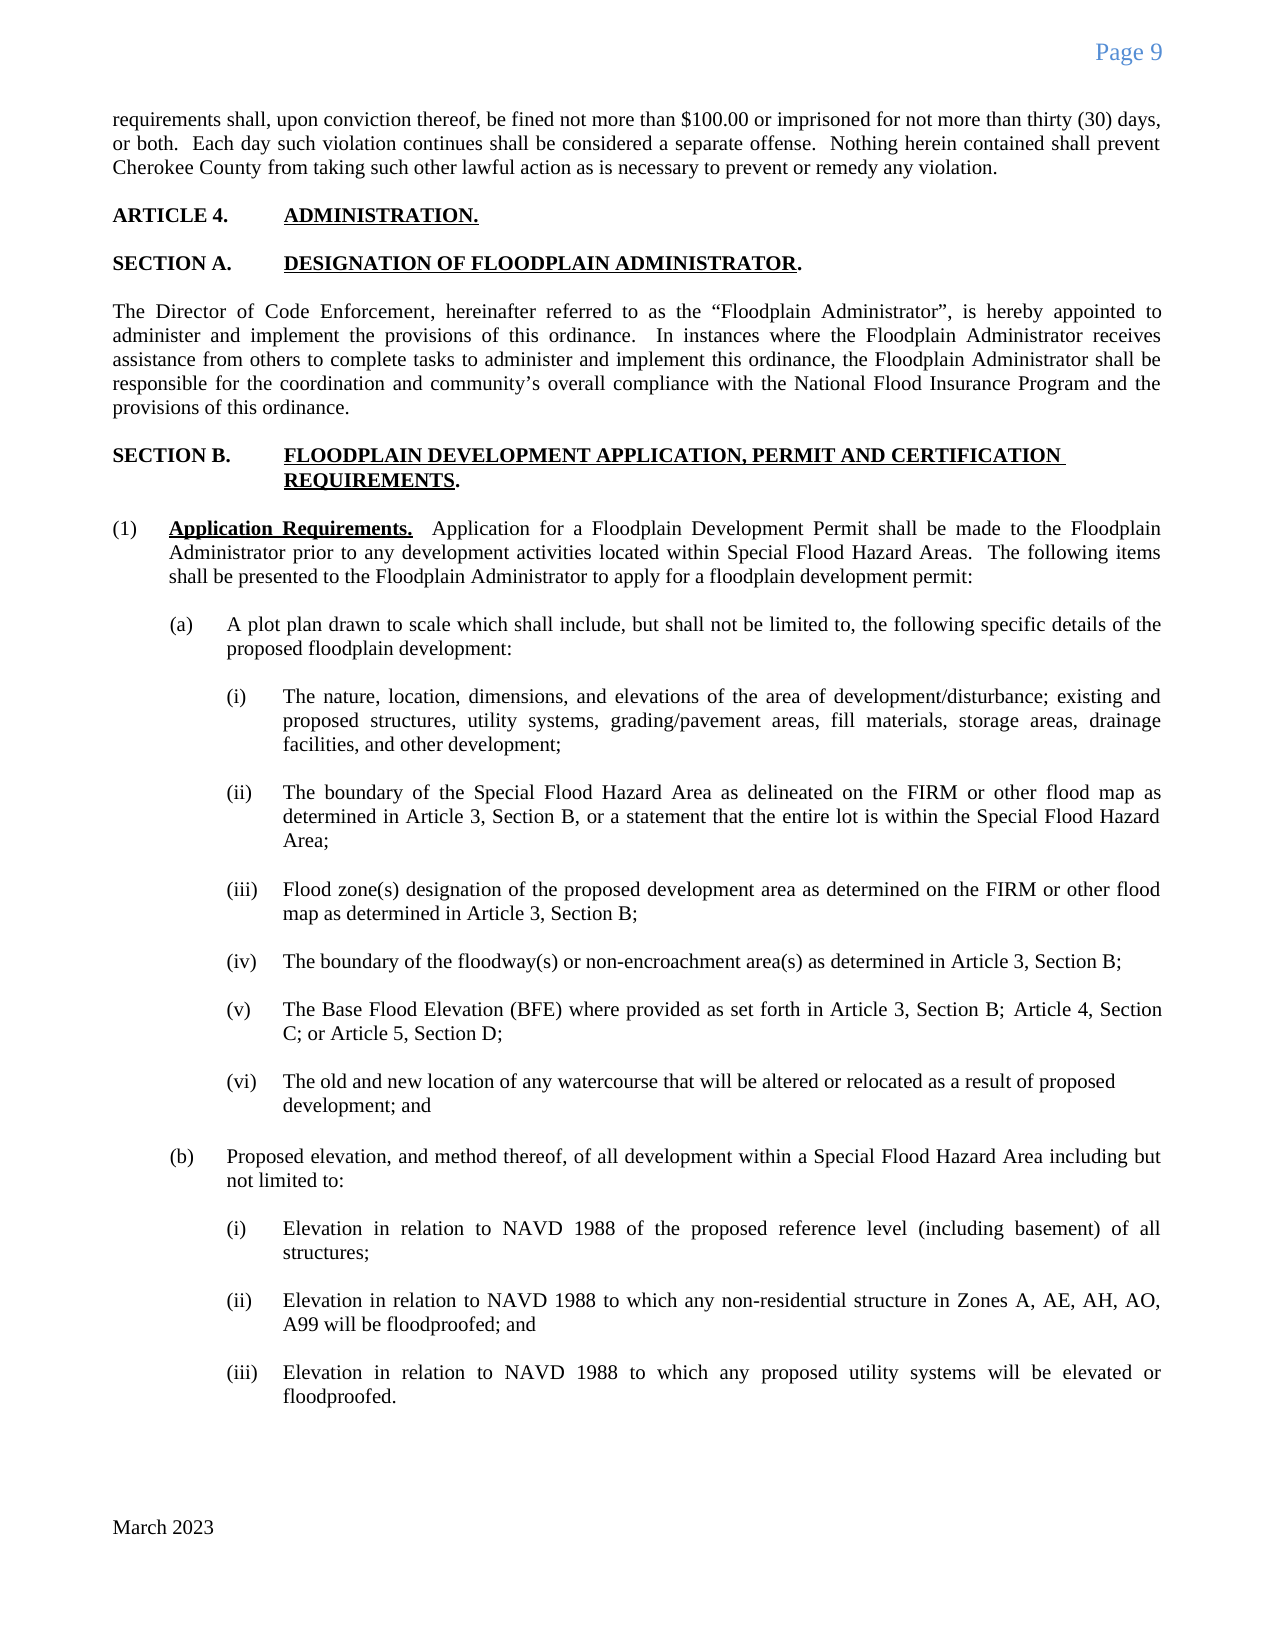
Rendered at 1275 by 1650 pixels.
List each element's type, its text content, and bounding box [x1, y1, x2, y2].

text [112, 107, 1162, 179]
subtitle (iii) Flood zone(s) designation of the proposed development area as determined on the FIRM or other flood map as determined in Article 3, Section B; [226, 877, 1162, 925]
subtitle (ii) Elevation in relation to NAVD 1988 to which any non-residential structure in Zones A, AE, AH, AO, A99 will be floodproofed; and [226, 1288, 1162, 1336]
subtitle (vi) The old and new location of any watercourse that will be altered or relocated as a result of proposed development; and [226, 1069, 1162, 1143]
subtitle (iv) The boundary of the floodway(s) or non-encroachment area(s) as determined in Article 3, Section B; [226, 949, 1162, 973]
subtitle REQUIREMENTS. [226, 467, 1162, 492]
subtitle (iii) Elevation in relation to NAVD 1988 to which any proposed utility systems will be elevated or floodproofed. [226, 1360, 1162, 1408]
subtitle (i) The nature, location, dimensions, and elevations of the area of development/disturbance; existing and proposed structures, utility systems, grading/pavement areas, fill materials, storage areas, drainage facilities, and other development; [226, 684, 1162, 756]
text The Director of Code Enforcement, hereinafter referred to as the “Floodplain Administrator”, is hereby appointed to administer and implement the provisions of this ordinance. In instances where the Floodplain Administrator receives assistance from others to complete tasks to administer and implement this ordinance, the Floodplain Administrator shall be responsible for the coordination and community’s overall compliance with the National Flood Insurance Program and the provisions of this ordinance. [112, 299, 1162, 419]
subtitle (a) A plot plan drawn to scale which shall include, but shall not be limited to, the following specific details of the proposed floodplain development: [169, 612, 1162, 660]
subtitle (1) Application Requirements. Application for a Floodplain Development Permit shall be made to the Floodplain Administrator prior to any development activities located within Special Flood Hazard Areas. The following items shall be presented to the Floodplain Administrator to apply for a floodplain development permit: [112, 516, 1162, 588]
subtitle (i) Elevation in relation to NAVD 1988 of the proposed reference level (including basement) of all structures; [226, 1216, 1162, 1264]
subtitle ARTICLE 4. ADMINISTRATION. [112, 203, 1162, 227]
subtitle (b) Proposed elevation, and method thereof, of all development within a Special Flood Hazard Area including but not limited to: [169, 1143, 1162, 1192]
subtitle SECTION A. DESIGNATION OF FLOODPLAIN ADMINISTRATOR. [112, 251, 1162, 275]
subtitle (ii) The boundary of the Special Flood Hazard Area as delineated on the FIRM or other flood map as determined in Article 3, Section B, or a statement that the entire lot is within the Special Flood Hazard Area; [226, 780, 1162, 852]
subtitle SECTION B. FLOODPLAIN DEVELOPMENT APPLICATION, PERMIT AND CERTIFICATION [112, 443, 1162, 467]
subtitle (v) The Base Flood Elevation (BFE) where provided as set forth in Article 3, Section B; Article 4, Section C; or Article 5, Section D; [226, 997, 1162, 1045]
